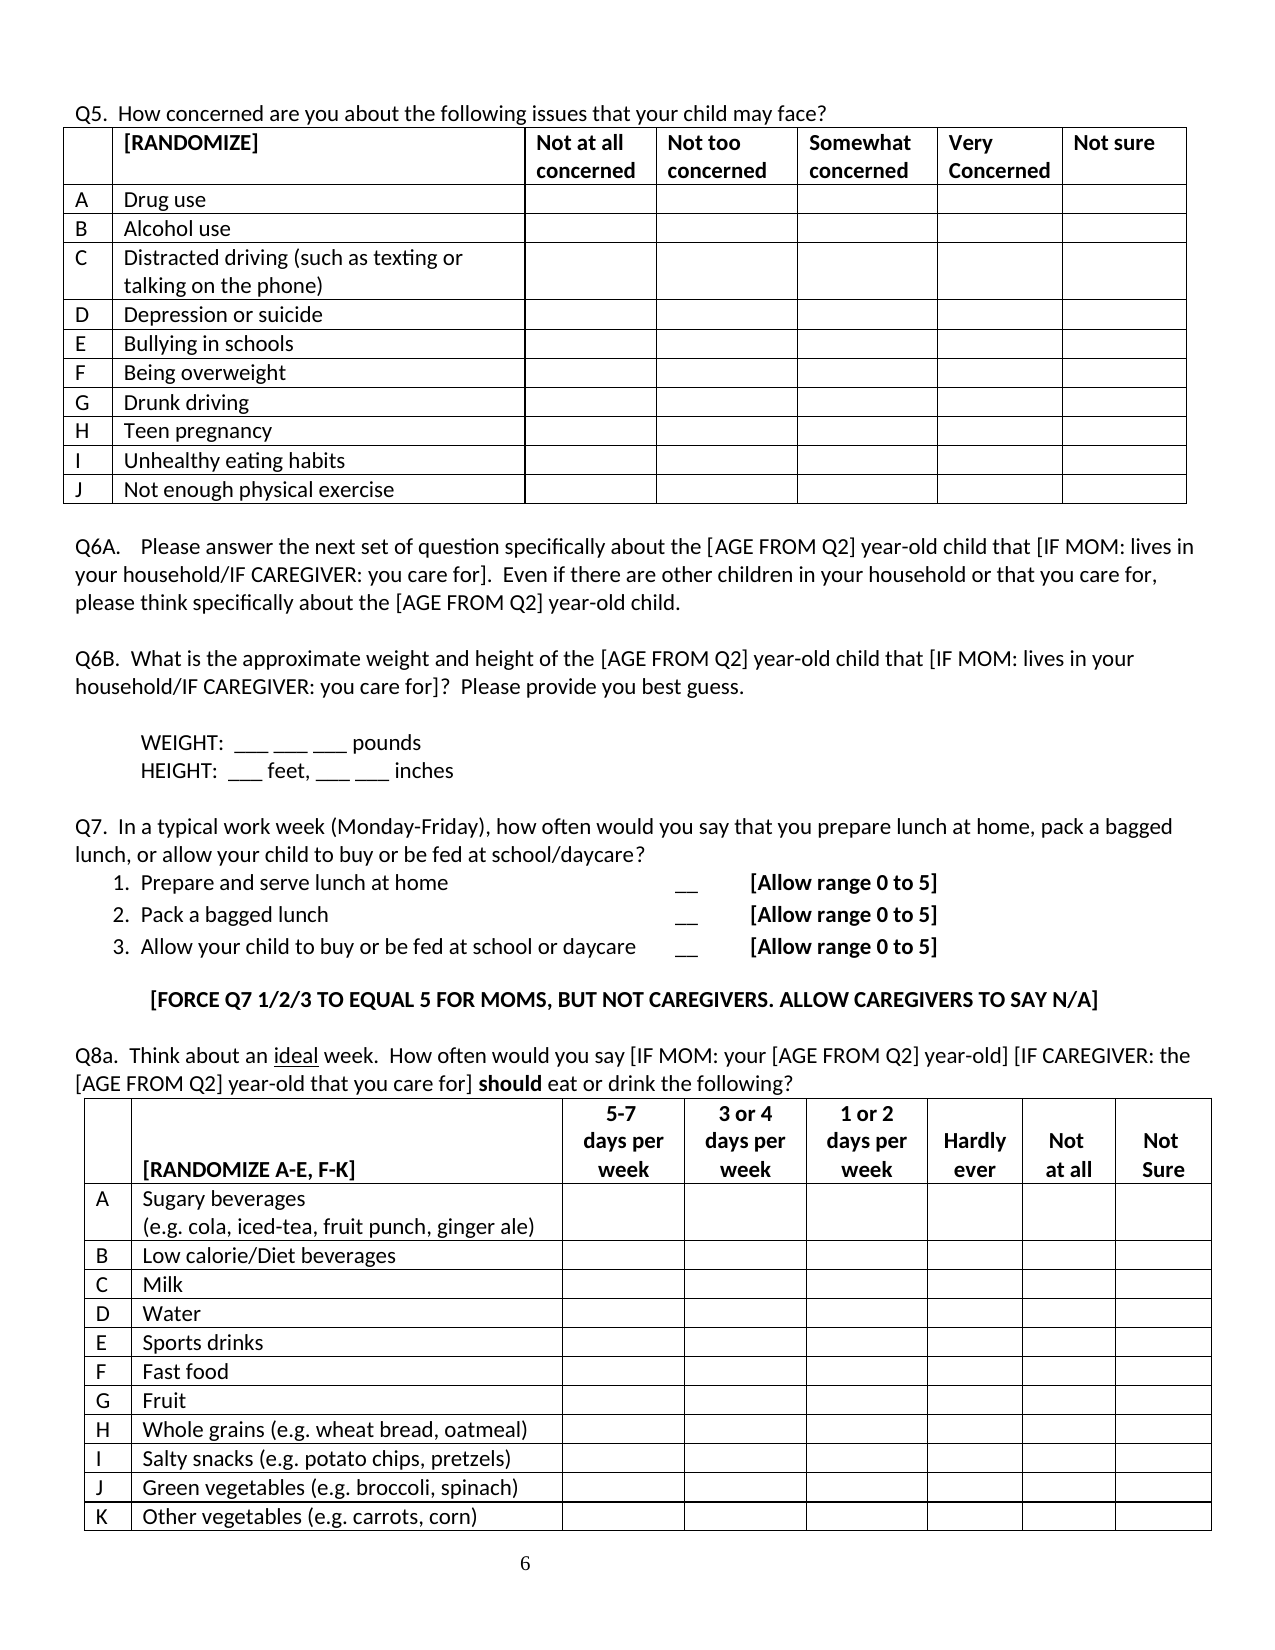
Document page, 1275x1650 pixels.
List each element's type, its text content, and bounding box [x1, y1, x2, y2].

table_cell [685, 1503, 806, 1530]
table_cell [798, 330, 937, 357]
table_cell [1063, 446, 1186, 474]
table_cell [1116, 1241, 1211, 1269]
table_header Not Sure [1116, 1099, 1211, 1183]
table_header Not at all [1023, 1099, 1115, 1183]
table_cell [685, 1184, 806, 1240]
table_cell I [64, 446, 112, 474]
table_cell [685, 1299, 806, 1327]
table_cell [928, 1184, 1022, 1240]
table_cell A [64, 185, 112, 213]
table_cell [807, 1299, 927, 1327]
text Q6A. Please answer the next set of question specifically about the [AGE FROM Q2] year-old child that [IF MOM: lives in your household/IF CAREGIVER: you care for]. Even if there are other children in your household or that you care for, please think specifically about the [AGE FROM Q2] year-old child. [75, 532, 1200, 616]
table_cell [798, 388, 937, 416]
table_cell [928, 1328, 1022, 1356]
text Q5. How concerned are you about the following issues that your child may face? [75, 99, 1200, 127]
table_cell [1116, 1386, 1211, 1414]
table_cell [798, 185, 937, 213]
table_cell [657, 359, 797, 387]
table_cell [798, 359, 937, 387]
table_cell C [85, 1270, 131, 1298]
list Prepare and serve lunch at home __ [Allow range 0 to 5] [112, 868, 1200, 896]
table_cell [657, 300, 797, 328]
table_header Not sure [1063, 128, 1186, 184]
text [FORCE Q7 1/2/3 TO EQUAL 5 FOR MOMS, BUT NOT CAREGIVERS. ALLOW CAREGIVERS TO SAY N/A] [150, 986, 1200, 1013]
table_cell [938, 330, 1062, 357]
table_cell [685, 1386, 806, 1414]
table_cell [938, 446, 1062, 474]
table_cell [928, 1473, 1022, 1501]
table_cell Teen pregnancy [113, 417, 524, 445]
table_cell [1063, 417, 1186, 445]
table_cell [563, 1299, 684, 1327]
table_cell [928, 1386, 1022, 1414]
table_cell G [85, 1386, 131, 1414]
text HEIGHT: ___ feet, ___ ___ inches [75, 756, 1200, 784]
table_cell [685, 1473, 806, 1501]
table_cell [657, 185, 797, 213]
table_header Hardly ever [928, 1099, 1022, 1183]
table_header 1 or 2 days per week [807, 1099, 927, 1183]
table_cell [563, 1415, 684, 1443]
text Q8a. Think about an ideal week. How often would you say [IF MOM: your [AGE FROM Q2] year-old] [IF CAREGIVER: the [AGE FROM Q2] year-old that you care for] should eat or drink the following? [75, 1042, 1200, 1098]
table_cell [685, 1328, 806, 1356]
table_cell [526, 300, 656, 328]
table_header Somewhat concerned [798, 128, 937, 184]
table_cell [938, 417, 1062, 445]
table_cell H [64, 417, 112, 445]
table_cell D [64, 300, 112, 328]
table_cell [1023, 1184, 1115, 1240]
table_cell [807, 1241, 927, 1269]
table_cell Salty snacks (e.g. potato chips, pretzels) [132, 1444, 562, 1472]
table_cell [1116, 1415, 1211, 1443]
table_cell Bullying in schools [113, 330, 524, 357]
table_cell Distracted driving (such as texting or talking on the phone) [113, 243, 524, 299]
table_cell [1023, 1357, 1115, 1385]
table_cell [685, 1415, 806, 1443]
table_cell J [64, 475, 112, 503]
table_cell Being overweight [113, 359, 524, 387]
table_cell [928, 1299, 1022, 1327]
table_cell [1116, 1503, 1211, 1530]
table_cell [798, 300, 937, 328]
table_cell [563, 1444, 684, 1472]
table_cell [1023, 1386, 1115, 1414]
table_cell [657, 446, 797, 474]
table_cell F [64, 359, 112, 387]
table_cell F [85, 1357, 131, 1385]
table_cell [798, 446, 937, 474]
table_cell [928, 1270, 1022, 1298]
table_cell [526, 185, 656, 213]
table_cell [1116, 1328, 1211, 1356]
table_cell [807, 1415, 927, 1443]
table_cell B [64, 214, 112, 242]
list Pack a bagged lunch __ [Allow range 0 to 5] [112, 900, 1200, 928]
table_cell [563, 1270, 684, 1298]
table_cell [928, 1415, 1022, 1443]
table_cell B [85, 1241, 131, 1269]
table_cell Low calorie/Diet beverages [132, 1241, 562, 1269]
table_cell [1023, 1270, 1115, 1298]
table_cell [807, 1184, 927, 1240]
table_cell [685, 1241, 806, 1269]
table_cell [938, 475, 1062, 503]
table_header 3 or 4 days per week [685, 1099, 806, 1183]
table_cell [807, 1357, 927, 1385]
table_cell [1063, 359, 1186, 387]
table_cell [1023, 1473, 1115, 1501]
table_header [85, 1099, 131, 1183]
table_cell [1116, 1270, 1211, 1298]
table_cell [685, 1444, 806, 1472]
table_cell [938, 214, 1062, 242]
table_header Not at all concerned [526, 128, 656, 184]
table_cell [1023, 1444, 1115, 1472]
table_cell [807, 1270, 927, 1298]
table_cell [938, 243, 1062, 299]
table_cell [807, 1328, 927, 1356]
table_cell [798, 214, 937, 242]
table_cell Sugary beverages (e.g. cola, iced-tea, fruit punch, ginger ale) [132, 1184, 562, 1240]
table_cell [938, 300, 1062, 328]
table_cell D [85, 1299, 131, 1327]
table_cell [657, 475, 797, 503]
table_cell E [85, 1328, 131, 1356]
table_cell [1023, 1415, 1115, 1443]
table_header [64, 128, 112, 184]
table_header [RANDOMIZE] [113, 128, 524, 184]
table_cell [807, 1386, 927, 1414]
table_cell Not enough physical exercise [113, 475, 524, 503]
table_cell [1063, 475, 1186, 503]
table_header 5-7 days per week [563, 1099, 684, 1183]
table_cell Sports drinks [132, 1328, 562, 1356]
table_cell [928, 1241, 1022, 1269]
table_cell [1023, 1328, 1115, 1356]
table_cell [526, 243, 656, 299]
table_cell G [64, 388, 112, 416]
table_cell [563, 1503, 684, 1530]
table_cell [798, 243, 937, 299]
table_cell Drug use [113, 185, 524, 213]
table_cell I [85, 1444, 131, 1472]
table_cell [526, 446, 656, 474]
table_cell [1063, 300, 1186, 328]
table_cell [798, 475, 937, 503]
table_cell [928, 1503, 1022, 1530]
table_cell Depression or suicide [113, 300, 524, 328]
table_cell [563, 1386, 684, 1414]
table_cell E [64, 330, 112, 357]
table_header Very Concerned [938, 128, 1062, 184]
table_cell [807, 1473, 927, 1501]
table_cell [685, 1357, 806, 1385]
text Q7. In a typical work week (Monday-Friday), how often would you say that you prepare lunch at home, pack a bagged lunch, or allow your child to buy or be fed at school/daycare? [75, 812, 1200, 868]
table_header Not too concerned [657, 128, 797, 184]
text WEIGHT: ___ ___ ___ pounds [75, 728, 1200, 756]
table_cell [798, 417, 937, 445]
table_cell Milk [132, 1270, 562, 1298]
table_cell [1063, 185, 1186, 213]
table_cell K [85, 1503, 131, 1530]
table_cell [526, 330, 656, 357]
table_cell [563, 1328, 684, 1356]
table_cell [1116, 1473, 1211, 1501]
table_cell [1023, 1241, 1115, 1269]
table_cell [1023, 1299, 1115, 1327]
table_cell Alcohol use [113, 214, 524, 242]
table_cell Water [132, 1299, 562, 1327]
table_cell [938, 359, 1062, 387]
table_cell [1116, 1299, 1211, 1327]
table_cell Unhealthy eating habits [113, 446, 524, 474]
table_cell [938, 388, 1062, 416]
table_cell [657, 214, 797, 242]
table_cell [526, 388, 656, 416]
table_cell C [64, 243, 112, 299]
table_header [RANDOMIZE A-E, F-K] [132, 1099, 562, 1183]
table_cell [563, 1241, 684, 1269]
table_cell [526, 417, 656, 445]
text Q6B. What is the approximate weight and height of the [AGE FROM Q2] year-old child that [IF MOM: lives in your household/IF CAREGIVER: you care for]? Please provide you best guess. [75, 644, 1200, 700]
table_cell [1023, 1503, 1115, 1530]
table_cell [807, 1503, 927, 1530]
table_cell [526, 359, 656, 387]
table_cell H [85, 1415, 131, 1443]
table_cell [1063, 330, 1186, 357]
table_cell [1063, 243, 1186, 299]
table_cell [685, 1270, 806, 1298]
table_cell [657, 243, 797, 299]
table_cell A [85, 1184, 131, 1240]
table_cell [1063, 388, 1186, 416]
table_cell Drunk driving [113, 388, 524, 416]
table_cell J [85, 1473, 131, 1501]
table_cell [1116, 1184, 1211, 1240]
table_cell [1116, 1357, 1211, 1385]
table_cell [657, 330, 797, 357]
table_cell [1063, 214, 1186, 242]
table_cell [657, 417, 797, 445]
table_cell Green vegetables (e.g. broccoli, spinach) [132, 1473, 562, 1501]
table_cell Fruit [132, 1386, 562, 1414]
table_cell [526, 214, 656, 242]
table_cell [563, 1184, 684, 1240]
table_cell [1116, 1444, 1211, 1472]
table_cell [928, 1444, 1022, 1472]
table_cell [563, 1473, 684, 1501]
table_cell Whole grains (e.g. wheat bread, oatmeal) [132, 1415, 562, 1443]
table_cell Fast food [132, 1357, 562, 1385]
list Allow your child to buy or be fed at school or daycare __ [Allow range 0 to 5] [112, 932, 1200, 961]
table_cell Other vegetables (e.g. carrots, corn) [132, 1503, 562, 1530]
table_cell [563, 1357, 684, 1385]
table_cell [526, 475, 656, 503]
table_cell [928, 1357, 1022, 1385]
table_cell [938, 185, 1062, 213]
table_cell [657, 388, 797, 416]
table_cell [807, 1444, 927, 1472]
